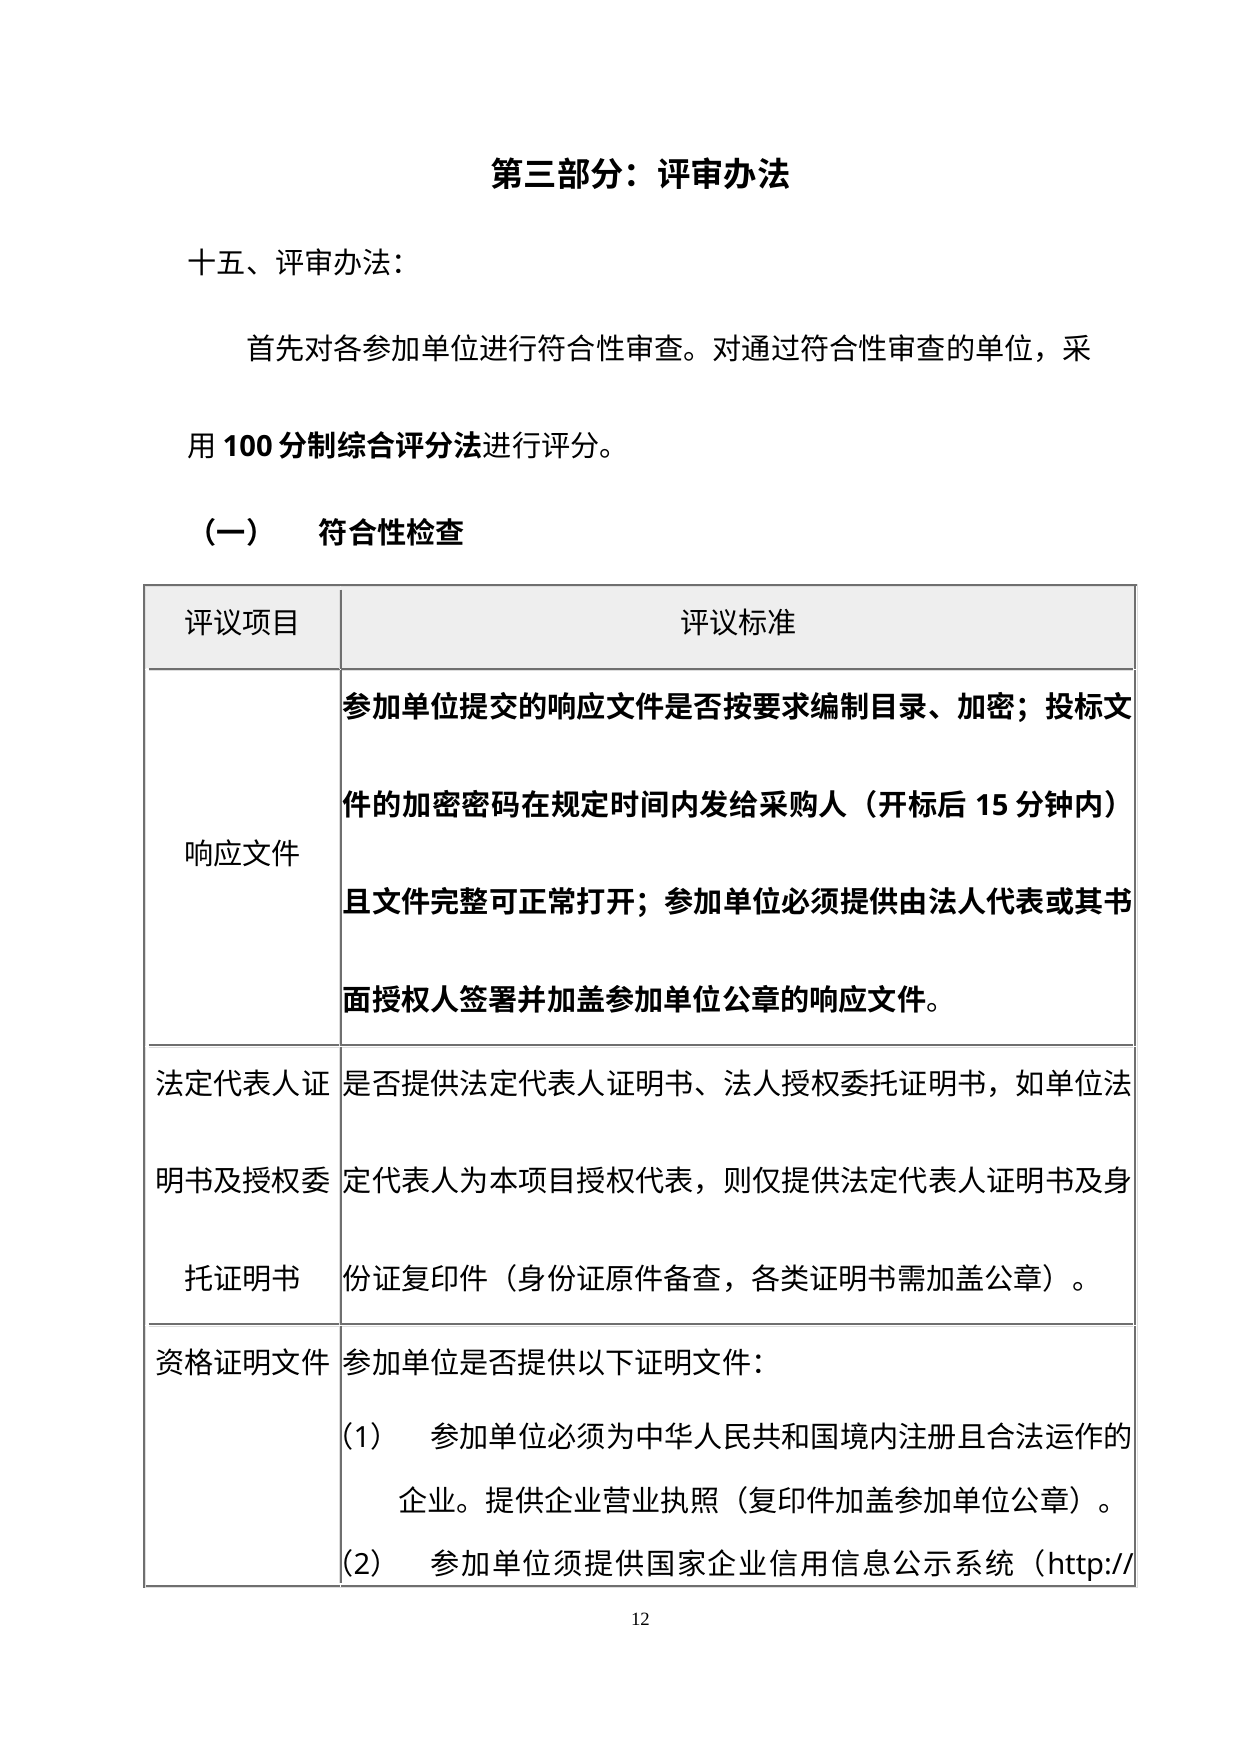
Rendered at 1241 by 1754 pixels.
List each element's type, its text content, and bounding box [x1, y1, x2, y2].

table_header 评议标准 [340, 587, 1134, 668]
list 符合性检查 [187, 498, 1093, 563]
table_cell 响应文件 [145, 668, 339, 1044]
text 首先对各参加单位进行符合性审查。对通过符合性审查的单位，采用100分制综合评分法进行评分。 [187, 314, 1093, 477]
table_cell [340, 1323, 1135, 1585]
list 评审办法： [187, 228, 1093, 293]
table_cell 资格证明文件 [146, 1323, 340, 1585]
table_cell 是否提供法定代表人证明书、法人授权委托证明书，如单位法定代表人为本项目授权代表，则仅提供法定代表人证明书及身份证复印件（身份证原件备查，各类证明书需加盖公章）。 [342, 1044, 1135, 1323]
table_cell 法定代表人证明书及授权委托证明书 [146, 1044, 339, 1323]
text 第三部分：评审办法 [187, 139, 1093, 204]
table_header 评议项目 [146, 587, 340, 668]
table_cell 参加单位提交的响应文件是否按要求编制目录、加密；投标文件的加密密码在规定时间内发给采购人（开标后15分钟内）且文件完整可正常打开；参加单位必须提供由法人代表或其书面授权人签署并加盖参加单位公章的响应文件。 [342, 668, 1136, 1044]
